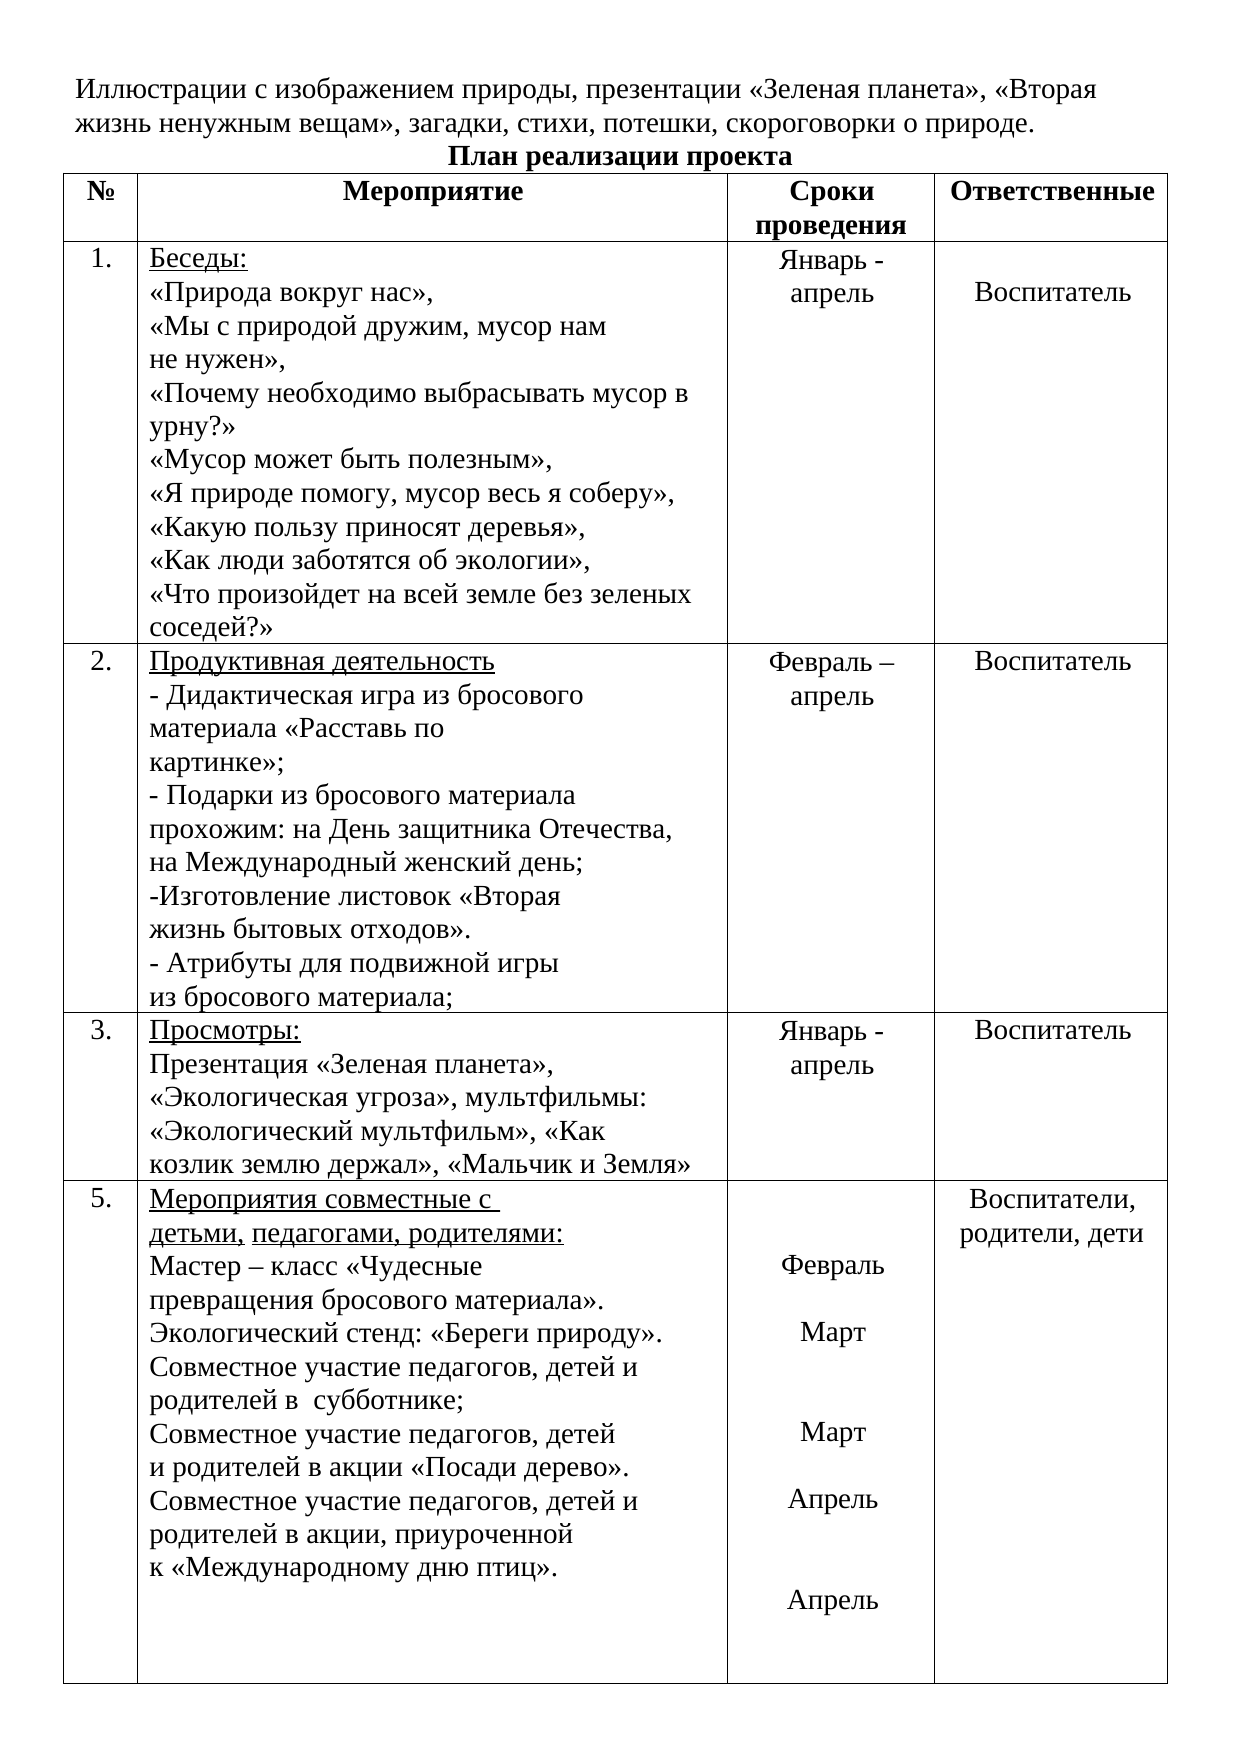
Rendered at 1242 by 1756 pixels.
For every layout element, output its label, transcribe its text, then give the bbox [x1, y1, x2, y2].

table_header Мероприятие [138, 174, 727, 241]
subtitle План реализации проекта [448, 138, 1181, 172]
table_cell Беседы: «Природа вокруг нас», «Мы с природой дружим, мусор нам не нужен», «Почему необходимо выбрасывать мусор в урну?» «Мусор может быть полезным», «Я природе помогу, мусор весь я соберу», «Какую пользу приносят деревья», «Как люди заботятся об экологии», «Что произойдет на всей земле без зеленых соседей?» [138, 242, 727, 643]
text Иллюстрации с изображением природы, презентации «Зеленая планета», «Вторая жизнь ненужным вещам», загадки, стихи, потешки, скороговорки о природе. [75, 71, 1113, 138]
table_header Сроки проведения [728, 174, 934, 241]
table_cell Мероприятия совместные с детьми, педагогами, родителями: Мастер – класс «Чудесные превращения бросового материала». Экологический стенд: «Береги природу». Совместное участие педагогов, детей и родителей в субботнике; Совместное участие педагогов, детей и родителей в акции «Посади дерево». Совместное участие педагогов, детей и родителей в акции, приуроченной к «Международному дню птиц». [138, 1181, 727, 1683]
table_cell Просмотры: Презентация «Зеленая планета», «Экологическая угроза», мультфильмы: «Экологический мультфильм», «Как козлик землю держал», «Мальчик и Земля» [138, 1013, 727, 1180]
table_header Ответственные [935, 174, 1167, 241]
table_cell Воспитатель [935, 1013, 1167, 1180]
table_cell Воспитатели, родители, дети [935, 1181, 1167, 1683]
table_cell Воспитатель [935, 242, 1167, 643]
table_cell Продуктивная деятельность Дидактическая игра из бросового материала «Расставь по картинке»; Подарки из бросового материала прохожим: на День защитника Отечества, на Международный женский день; -Изготовление листовок «Вторая жизнь бытовых отходов». Атрибуты для подвижной игры из бросового материала; [138, 644, 727, 1012]
table_cell Воспитатель [935, 644, 1167, 1012]
table_cell 5. [64, 1181, 137, 1683]
table_cell 2. [64, 644, 137, 1012]
table_cell 1. [64, 242, 137, 643]
table_cell Февраль – апрель [728, 644, 934, 1012]
table_cell 3. [64, 1013, 137, 1180]
table_cell Январь - апрель [728, 1013, 934, 1180]
table_cell Январь - апрель [728, 242, 934, 643]
table_header № [64, 174, 137, 241]
table_cell Февраль Март Март Апрель Апрель [728, 1181, 934, 1683]
